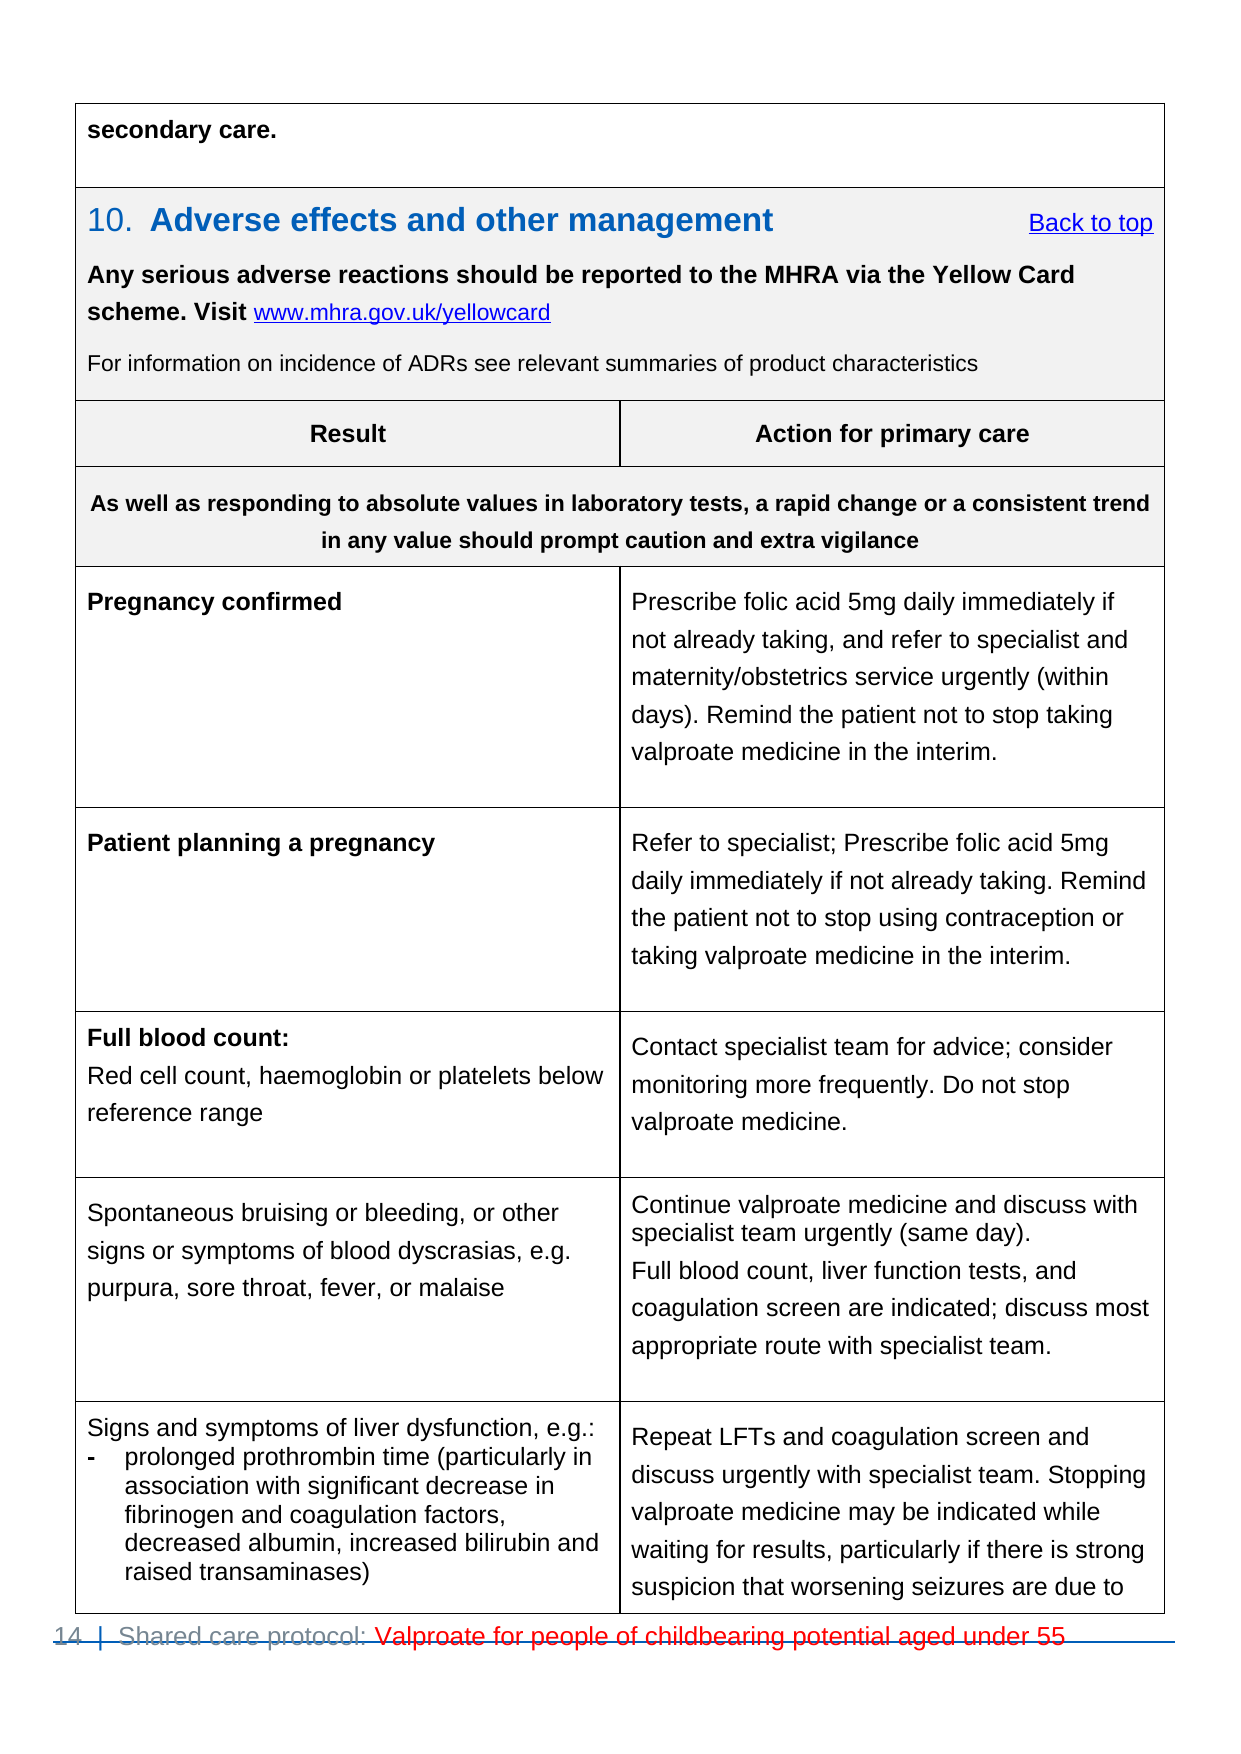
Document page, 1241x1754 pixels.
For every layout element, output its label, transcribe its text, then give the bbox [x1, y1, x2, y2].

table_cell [621, 1402, 1164, 1613]
table_cell Patient planning a pregnancy [76, 808, 619, 1011]
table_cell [76, 104, 1164, 187]
table_cell Contact specialist team for advice; consider monitoring more frequently. Do not stop valproate medicine. [621, 1012, 1164, 1177]
table_cell Continue valproate medicine and discuss with specialist team urgently (same day). Full blood count, liver function tests, and coagulation screen are indicated; discuss most appropriate route with specialist team. [621, 1178, 1164, 1401]
table_cell Prescribe folic acid 5mg daily immediately if not already taking, and refer to specialist and maternity/obstetrics service urgently (within days). Remind the patient not to stop taking valproate medicine in the interim. [621, 567, 1164, 807]
table_cell Action for primary care [621, 401, 1164, 466]
table_cell Adverse effects and other management Back to top Any serious adverse reactions should be reported to the MHRA via the Yellow Card scheme. Visit www.mhra.gov.uk/yellowcard For information on incidence of ADRs see relevant summaries of product characteristics [76, 188, 1164, 400]
table_cell As well as responding to absolute values in laboratory tests, a rapid change or a consistent trend in any value should prompt caution and extra vigilance [76, 467, 1164, 566]
table_cell Full blood count: Red cell count, haemoglobin or platelets below reference range [76, 1012, 619, 1177]
table_cell Spontaneous bruising or bleeding, or other signs or symptoms of blood dyscrasias, e.g. purpura, sore throat, fever, or malaise [76, 1178, 619, 1401]
table_cell Result [76, 401, 619, 466]
table_cell Pregnancy confirmed [76, 567, 619, 807]
table_cell Refer to specialist; Prescribe folic acid 5mg daily immediately if not already taking. Remind the patient not to stop using contraception or taking valproate medicine in the interim. [621, 808, 1164, 1011]
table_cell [76, 1402, 619, 1613]
